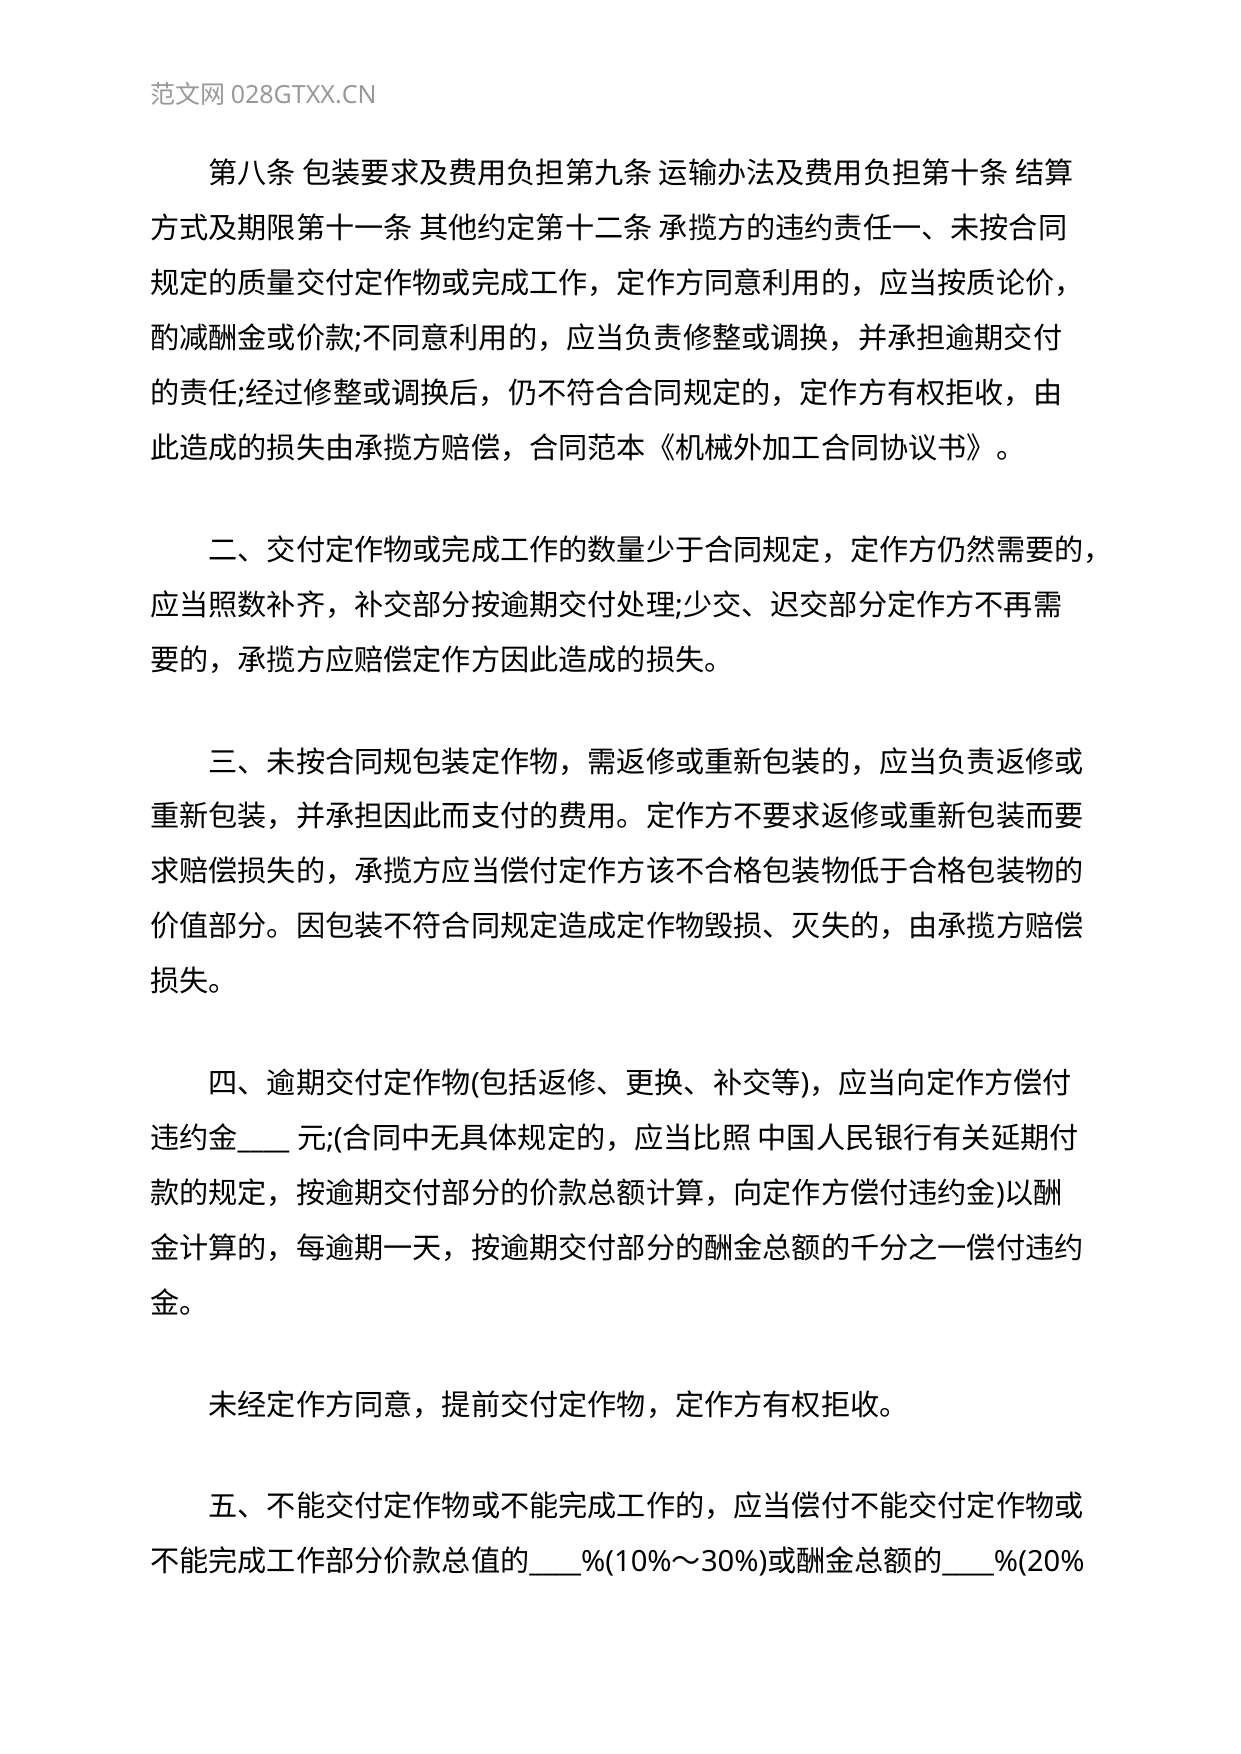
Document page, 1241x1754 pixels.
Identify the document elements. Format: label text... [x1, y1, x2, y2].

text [150, 1483, 1090, 1580]
text 三、未按合同规包装定作物，需返修或重新包装的，应当负责返修或重新包装，并承担因此而支付的费用。定作方不要求返修或重新包装而要求赔偿损失的，承揽方应当偿付定作方该不合格包装物低于合格包装物的价值部分。因包装不符合同规定造成定作物毁损、灭失的，由承揽方赔偿损失。 [150, 738, 1090, 1000]
text 四、逾期交付定作物(包括返修、更换、补交等)，应当向定作方偿付违约金____ 元;(合同中无具体规定的，应当比照 中国人民银行有关延期付款的规定，按逾期交付部分的价款总额计算，向定作方偿付违约金)以酬金计算的，每逾期一天，按逾期交付部分的酬金总额的千分之一偿付违约金。 [150, 1059, 1090, 1322]
text 二、交付定作物或完成工作的数量少于合同规定，定作方仍然需要的，应当照数补齐，补交部分按逾期交付处理;少交、迟交部分定作方不再需要的，承揽方应赔偿定作方因此造成的损失。 [150, 526, 1090, 679]
text 第八条 包装要求及费用负担第九条 运输办法及费用负担第十条 结算方式及期限第十一条 其他约定第十二条 承揽方的违约责任一、未按合同规定的质量交付定作物或完成工作，定作方同意利用的，应当按质论价，酌减酬金或价款;不同意利用的，应当负责修整或调换，并承担逾期交付的责任;经过修整或调换后，仍不符合合同规定的，定作方有权拒收，由此造成的损失由承揽方赔偿，合同范本《机械外加工合同协议书》。 [150, 150, 1090, 467]
text 未经定作方同意，提前交付定作物，定作方有权拒收。 [150, 1381, 1090, 1423]
